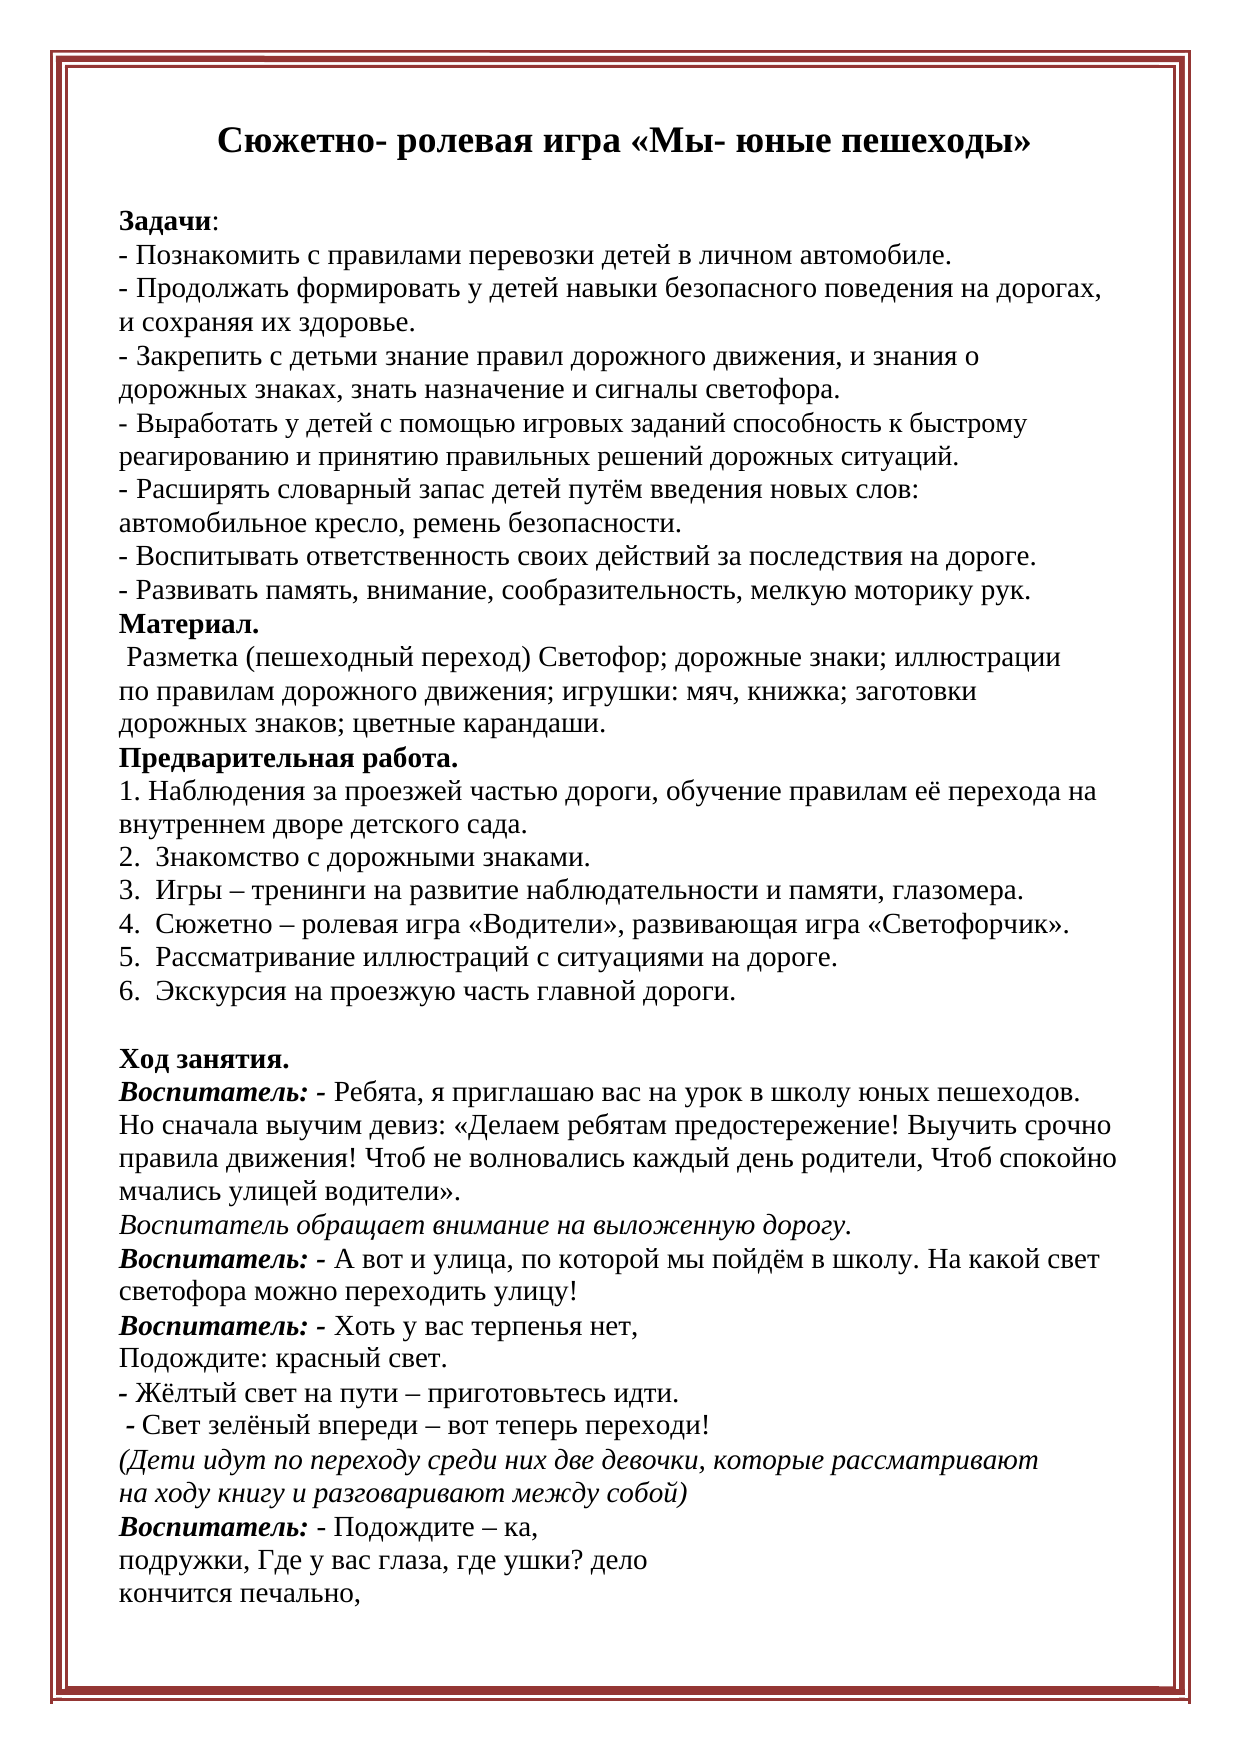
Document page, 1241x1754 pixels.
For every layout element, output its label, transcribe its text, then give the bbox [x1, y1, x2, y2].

text 1. Наблюдения за проезжей частью дороги, обучение правилам её перехода на внутреннем дворе детского сада. [119, 774, 1102, 839]
text Разметка (пешеходный переход) Светофор; дорожные знаки; иллюстрации по правилам дорожного движения; игрушки: мяч, книжка; заготовки дорожных знаков; цветные карандаши. [119, 641, 1098, 739]
text (Дети идут по переходу среди них две девочки, которые рассматривают на ходу книгу и разговаривают между собой) [119, 1443, 1075, 1508]
text Воспитатель: - А вот и улица, по которой мы пойдём в школу. На какой свет [119, 1241, 1123, 1274]
text Ход занятия. [119, 1041, 1123, 1075]
list Жёлтый свет на пути – приготовьтесь идти. [118, 1375, 1123, 1408]
text 4. Сюжетно – ролевая игра «Водители», развивающая игра «Светофорчик». [119, 906, 1123, 940]
text Материал. [119, 606, 1123, 640]
text Подождите: красный свет. [119, 1341, 1123, 1374]
text Задачи: [119, 203, 1123, 237]
text светофора можно переходить улицу! [119, 1274, 1123, 1307]
text 6. Экскурсия на проезжую часть главной дороги. [119, 973, 1123, 1007]
list Познакомить с правилами перевозки детей в личном автомобиле. [118, 237, 1123, 270]
list Закрепить с детьми знание правил дорожного движения, и знания о дорожных знаках, знать назначение и сигналы светофора. [118, 339, 1112, 404]
list Продолжать формировать у детей навыки безопасного поведения на дорогах, и сохраняя их здоровье. [118, 272, 1123, 337]
list Воспитывать ответственность своих действий за последствия на дороге. [118, 538, 1123, 572]
text Воспитатель: - Хоть у вас терпенья нет, [119, 1308, 1123, 1341]
list Развивать память, внимание, сообразительность, мелкую моторику рук. [118, 572, 1123, 606]
text Предварительная работа. [119, 740, 1123, 773]
list Свет зелёный впереди – вот теперь переходи! [126, 1408, 1123, 1441]
text Воспитатель обращает внимание на выложенную дорогу. [119, 1207, 1123, 1241]
text 2. Знакомство с дорожными знаками. [119, 839, 1123, 873]
list Выработать у детей с помощью игровых заданий способность к быстрому реагированию и принятию правильных решений дорожных ситуаций. [118, 406, 1060, 472]
text Сюжетно- ролевая игра «Мы- юные пешеходы» [217, 118, 1123, 161]
list Расширять словарный запас детей путём введения новых слов: автомобильное кресло, ремень безопасности. [118, 473, 1114, 538]
text Воспитатель: - Подождите – ка, подружки, Где у вас глаза, где ушки? дело кончится печально, [119, 1510, 675, 1609]
text 5. Рассматривание иллюстраций с ситуациями на дороге. [119, 940, 1123, 973]
text 3. Игры – тренинги на развитие наблюдательности и памяти, глазомера. [119, 873, 1123, 906]
text Воспитатель: - Ребята, я приглашаю вас на урок в школу юных пешеходов. Но сначала выучим девиз: «Делаем ребятам предостережение! Выучить срочно правила движения! Чтоб не волновались каждый день родители, Чтоб спокойно мчались улицей водители». [119, 1075, 1123, 1207]
